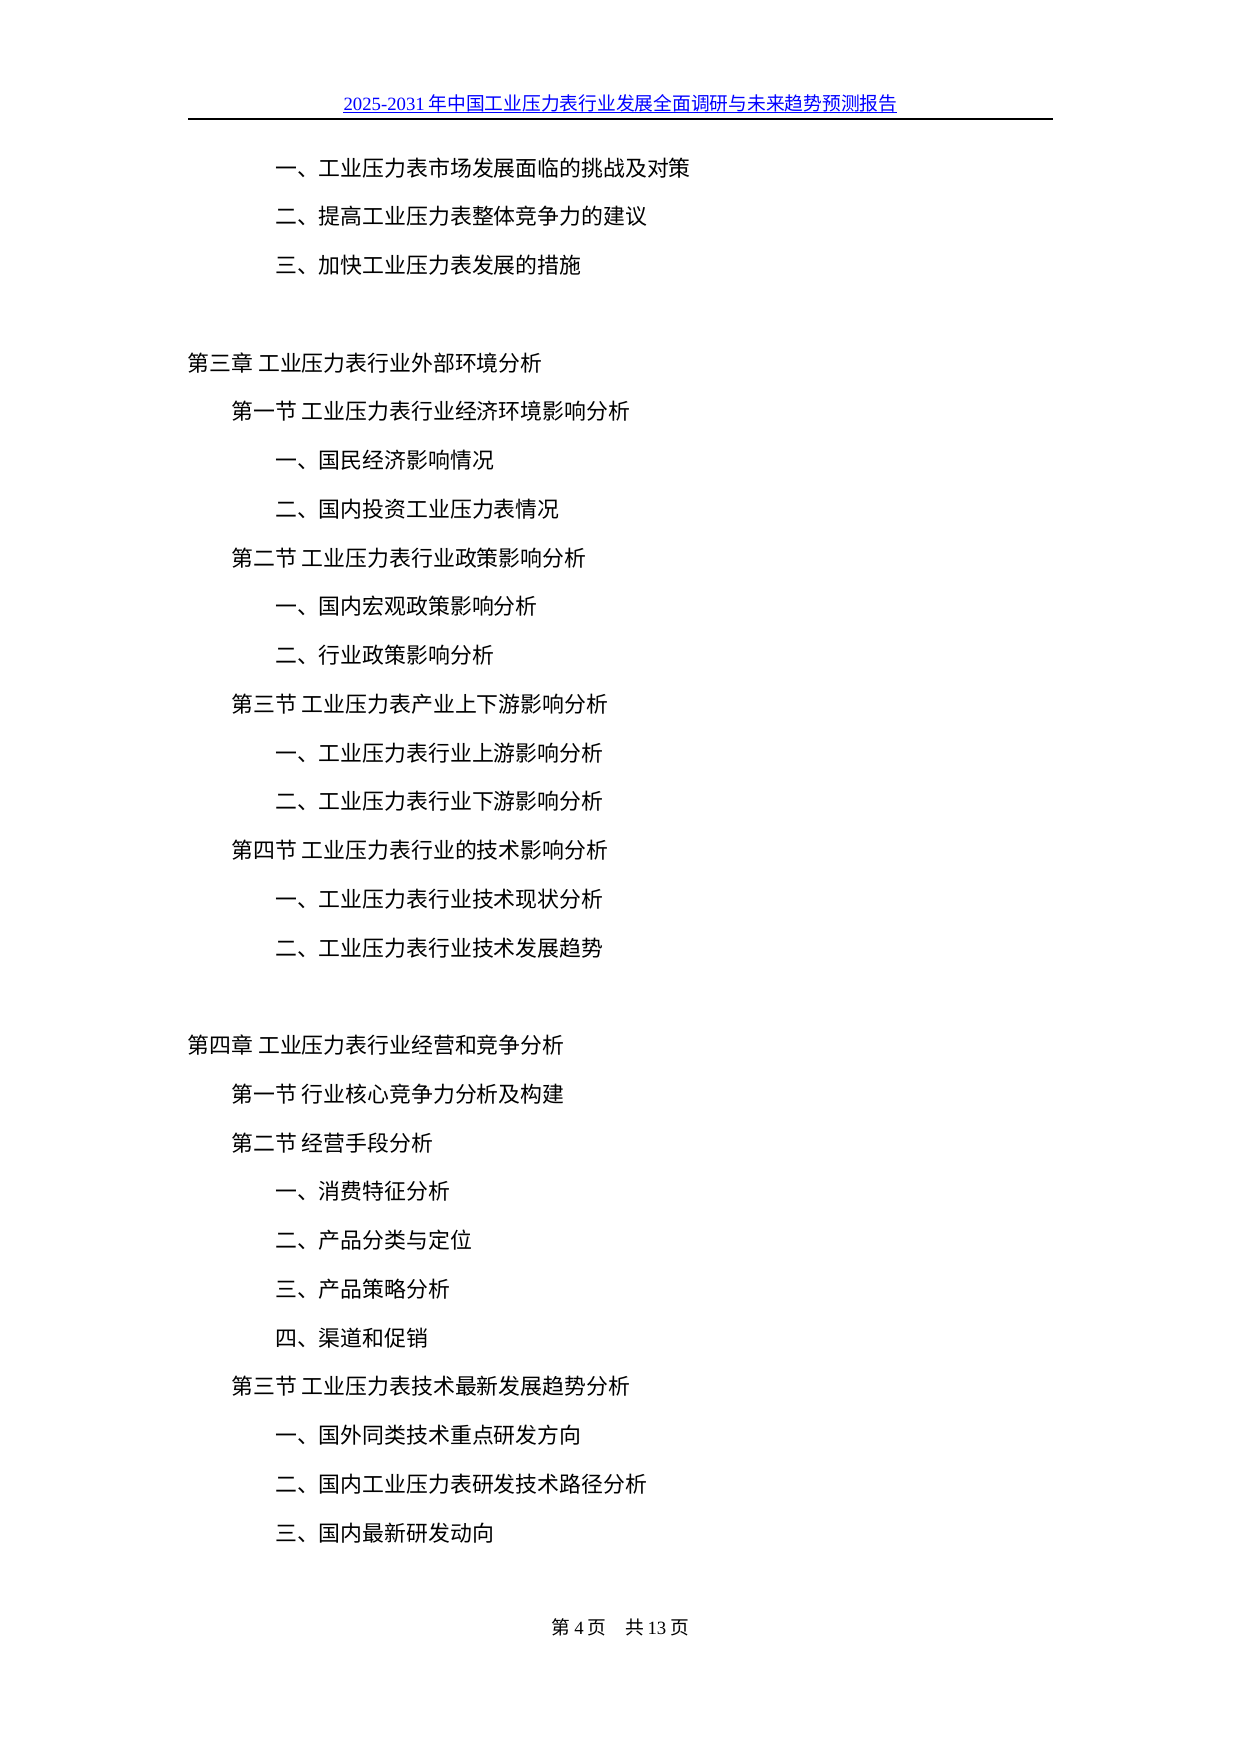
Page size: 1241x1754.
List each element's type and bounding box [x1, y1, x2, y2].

text [187, 150, 1053, 1548]
